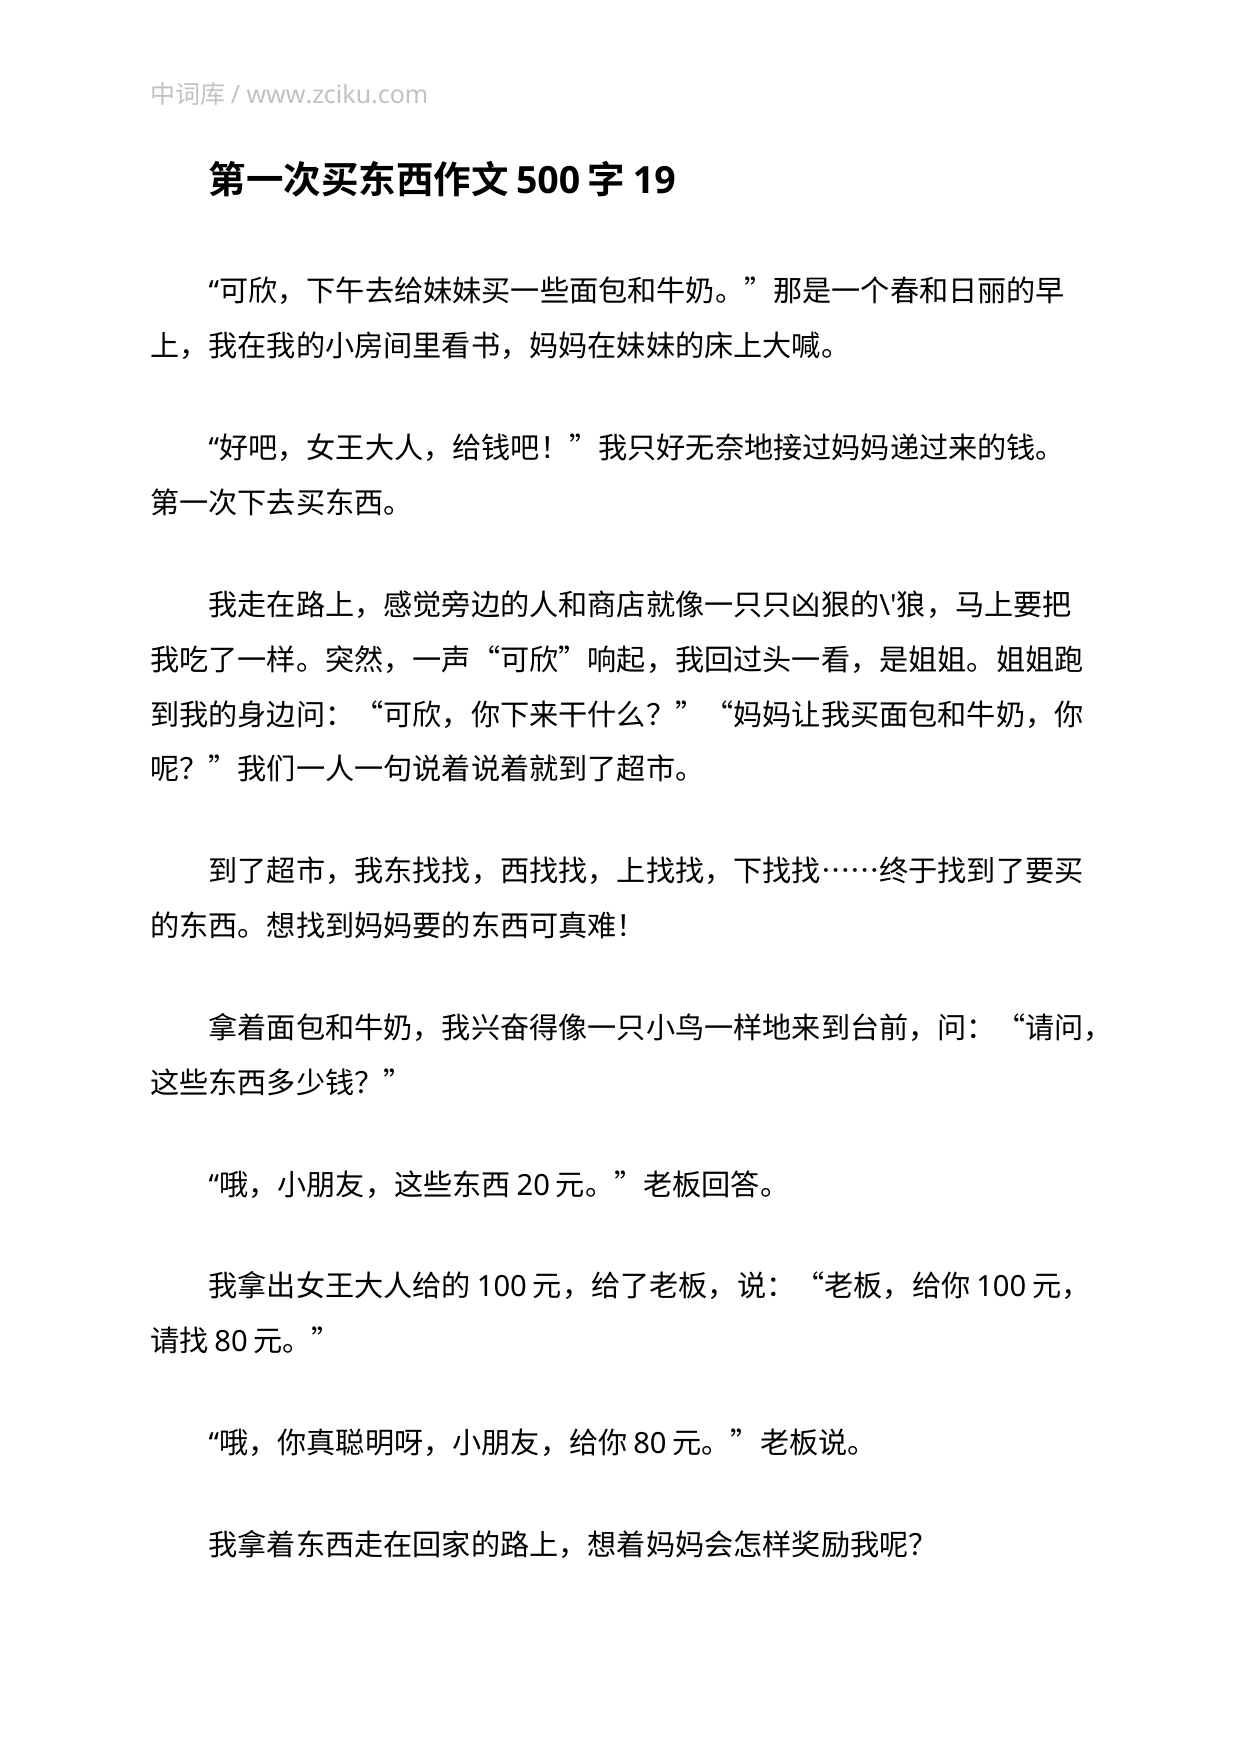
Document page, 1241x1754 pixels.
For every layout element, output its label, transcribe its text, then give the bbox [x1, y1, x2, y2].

text 我拿出女王大人给的100元，给了老板，说：“老板，给你100元，请找80元。” [150, 1263, 1090, 1360]
text 第一次买东西作文500字19 [150, 150, 1090, 204]
text “哦，你真聪明呀，小朋友，给你80元。”老板说。 [150, 1420, 1090, 1462]
text 到了超市，我东找找，西找找，上找找，下找找……终于找到了要买的东西。想找到妈妈要的东西可真难！ [150, 848, 1090, 945]
text 我拿着东西走在回家的路上，想着妈妈会怎样奖励我呢？ [150, 1522, 1090, 1564]
text “哦，小朋友，这些东西20元。”老板回答。 [150, 1161, 1090, 1203]
text “可欣，下午去给妹妹买一些面包和牛奶。”那是一个春和日丽的早上，我在我的小房间里看书，妈妈在妹妹的床上大喊。 [150, 268, 1090, 365]
text “好吧，女王大人，给钱吧！”我只好无奈地接过妈妈递过来的钱。第一次下去买东西。 [150, 424, 1090, 522]
text 拿着面包和牛奶，我兴奋得像一只小鸟一样地来到台前，问：“请问，这些东西多少钱？” [150, 1004, 1090, 1102]
text 我走在路上，感觉旁边的人和商店就像一只只凶狠的\'狼，马上要把我吃了一样。突然，一声“可欣”响起，我回过头一看，是姐姐。姐姐跑到我的身边问：“可欣，你下来干什么？”“妈妈让我买面包和牛奶，你呢？”我们一人一句说着说着就到了超市。 [150, 581, 1090, 788]
